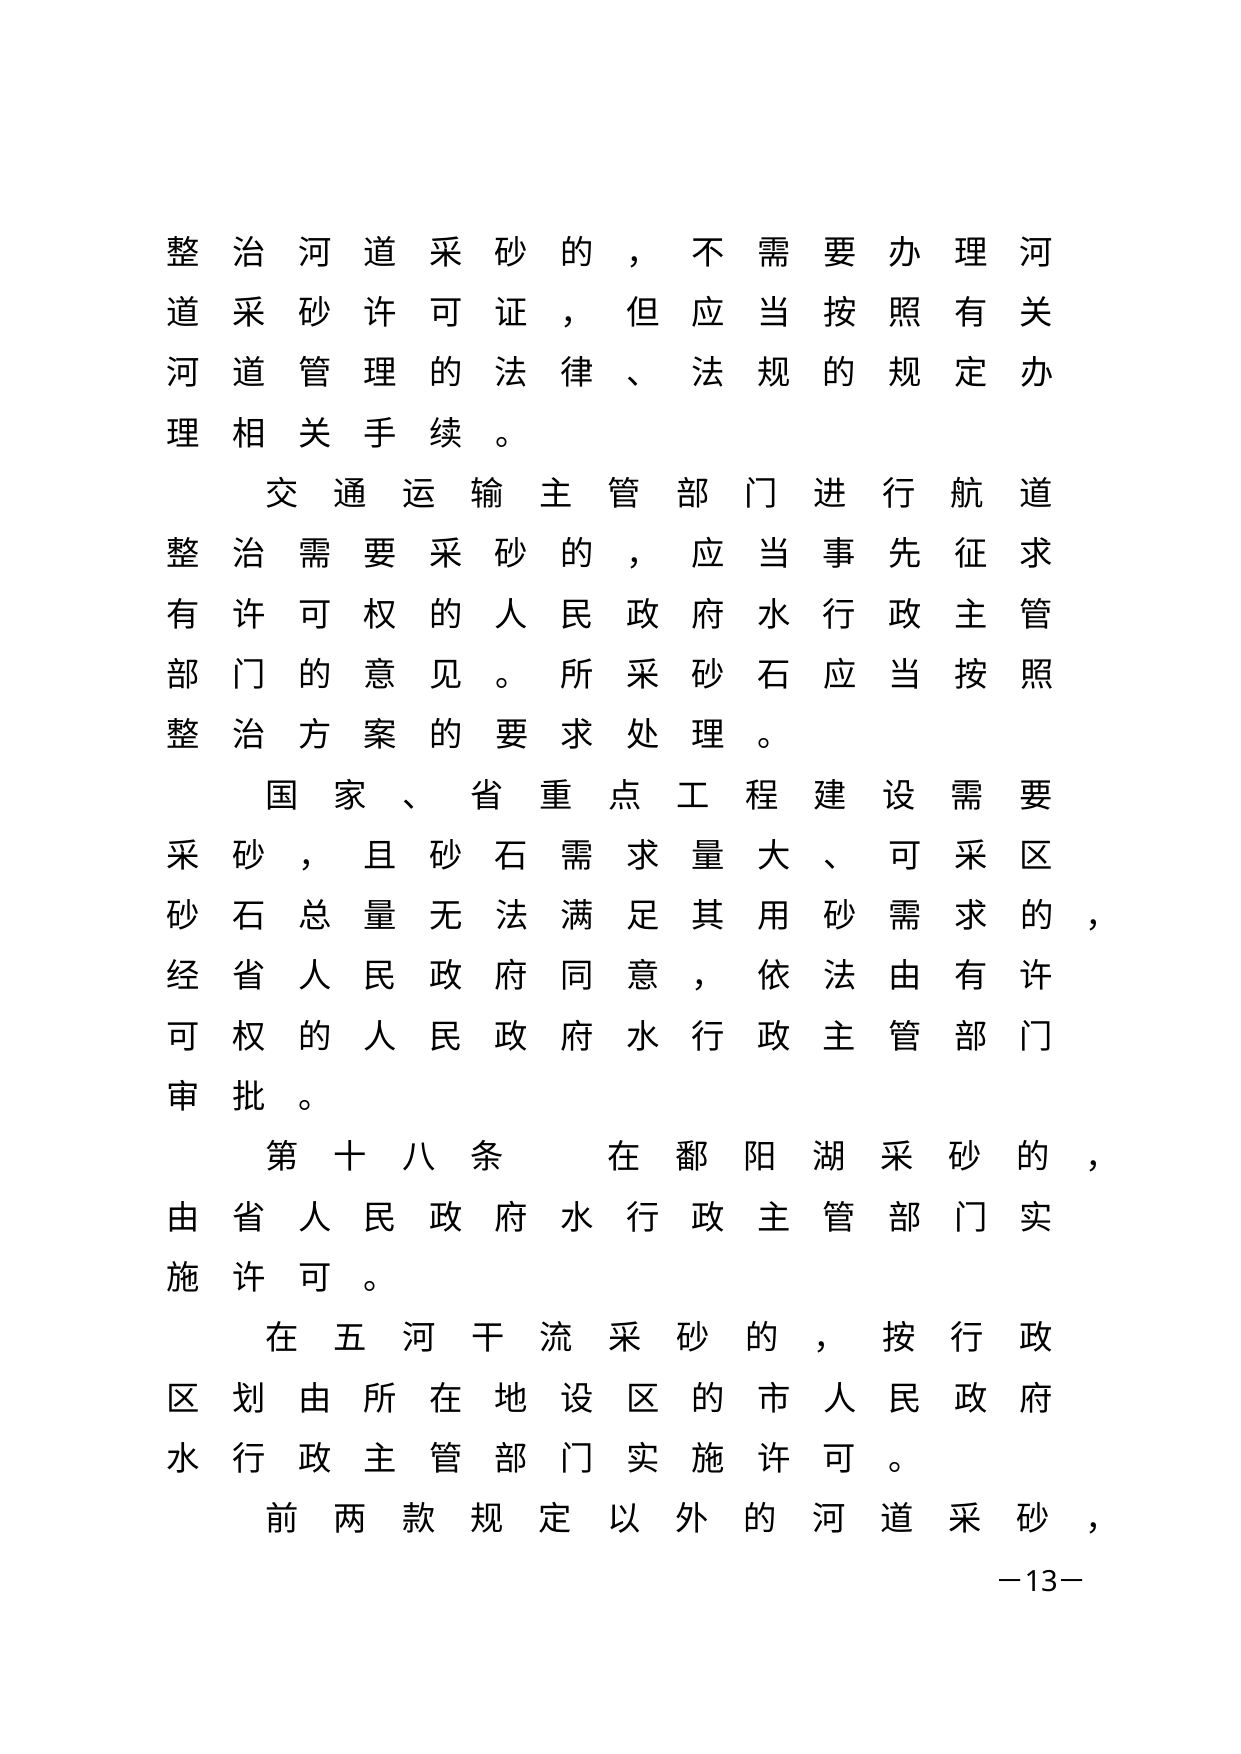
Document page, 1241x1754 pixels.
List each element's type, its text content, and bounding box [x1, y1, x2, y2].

text 第十八条 在鄱阳湖采砂的，由省人民政府水行政主管部门实施许可。 [167, 1124, 1085, 1305]
text 交通运输主管部门进行航道整治需要采砂的，应当事先征求有许可权的人民政府水行政主管部门的意见。所采砂石应当按照整治方案的要求处理。 [167, 461, 1085, 762]
text 国家、省重点工程建设需要采砂，且砂石需求量大、可采区砂石总量无法满足其用砂需求的，经省人民政府同意，依法由有许可权的人民政府水行政主管部门审批。 [167, 762, 1085, 1124]
text 因防洪吹填加固堤防和疏浚、整治河道采砂的，不需要办理河道采砂许可证，但应当按照有关河道管理的法律、法规的规定办理相关手续。 [167, 219, 1085, 461]
text 前两款规定以外的河道采砂，由设区的市、县（市、区）人民政府水行政主管部门按照河道管理权限实施许可。 [167, 1486, 1085, 1546]
text 在五河干流采砂的，按行政区划由所在地设区的市人民政府水行政主管部门实施许可。 [167, 1305, 1085, 1486]
